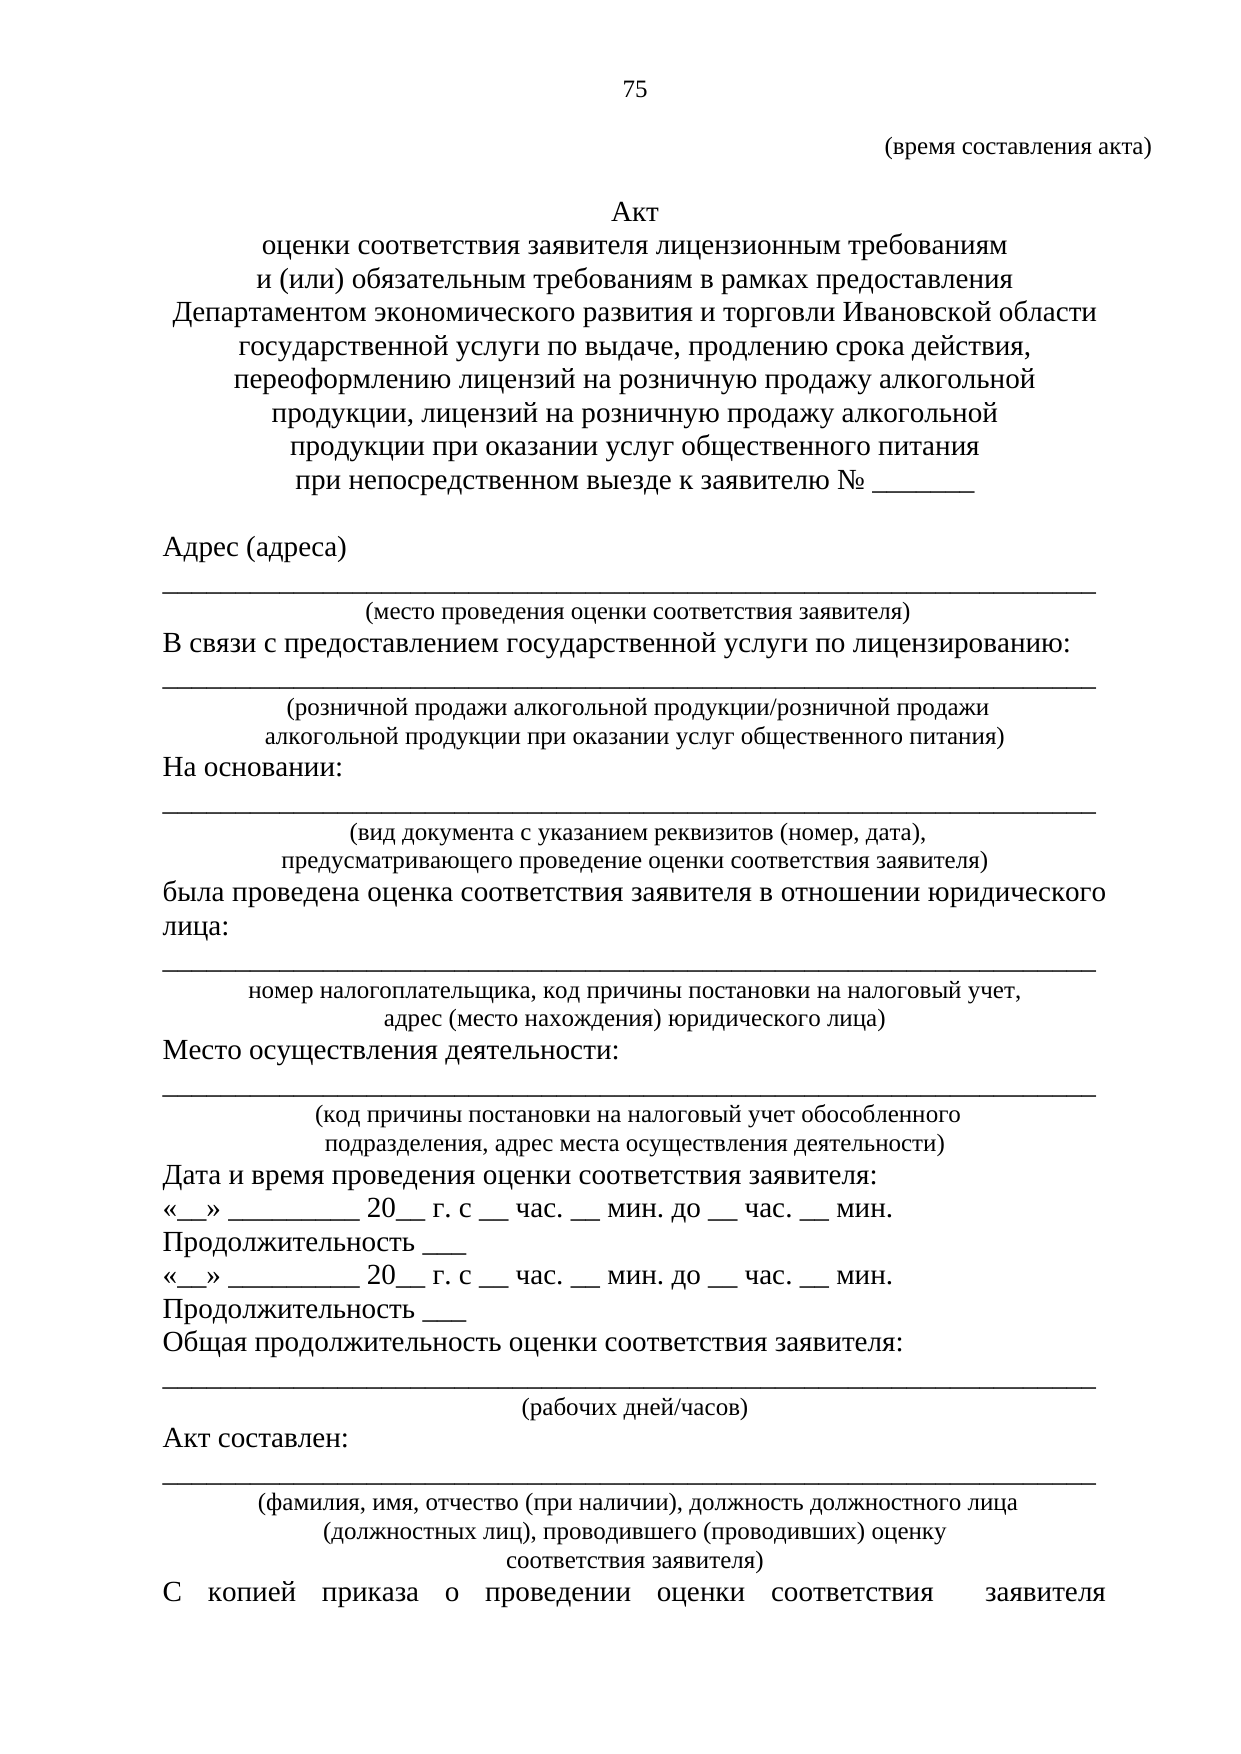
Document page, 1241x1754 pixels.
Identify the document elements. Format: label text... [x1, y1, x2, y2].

text Акт составлен: [162, 1420, 1107, 1454]
text подразделения, адрес места осуществления деятельности) [162, 1128, 1107, 1157]
text переоформлению лицензий на розничную продажу алкогольной [162, 361, 1107, 395]
text (вид документа с указанием реквизитов (номер, дата), [162, 817, 1107, 845]
text адрес (место нахождения) юридического лица) [162, 1003, 1107, 1032]
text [162, 1574, 1107, 1607]
text при непосредственном выезде к заявителю № _______ [162, 462, 1107, 496]
text ________________________________________________________________ [162, 783, 1107, 817]
text ________________________________________________________________ [162, 1066, 1107, 1099]
text (рабочих дней/часов) [162, 1392, 1107, 1420]
text Дата и время проведения оценки соответствия заявителя: [162, 1157, 1107, 1190]
text предусматривающего проведение оценки соответствия заявителя) [162, 845, 1107, 874]
text номер налогоплательщика, код причины постановки на налоговый учет, [162, 975, 1107, 1003]
text В связи с предоставлением государственной услуги по лицензированию: [162, 625, 1107, 658]
text ________________________________________________________________ [162, 658, 1107, 692]
text и (или) обязательным требованиям в рамках предоставления [162, 261, 1107, 294]
text Продолжительность ___ [162, 1291, 1107, 1324]
text На основании: [162, 749, 1107, 783]
text «__» _________ 20__ г. с __ час. __ мин. до __ час. __ мин. [162, 1257, 1107, 1291]
text продукции, лицензий на розничную продажу алкогольной [162, 395, 1107, 428]
text Место осуществления деятельности: [162, 1032, 1107, 1066]
text государственной услуги по выдаче, продлению срока действия, [162, 328, 1107, 361]
text ________________________________________________________________ [162, 1358, 1107, 1392]
text «__» _________ 20__ г. с __ час. __ мин. до __ час. __ мин. [162, 1190, 1107, 1224]
text продукции при оказании услуг общественного питания [162, 428, 1107, 462]
text (фамилия, имя, отчество (при наличии), должность должностного лица [162, 1487, 1107, 1516]
text алкогольной продукции при оказании услуг общественного питания) [162, 721, 1107, 749]
text Адрес (адреса) [162, 529, 1107, 563]
text (код причины постановки на налоговый учет обособленного [162, 1099, 1107, 1128]
text (должностных лиц), проводившего (проводивших) оценку [162, 1516, 1107, 1545]
text соответствия заявителя) [162, 1545, 1107, 1574]
text Продолжительность ___ [162, 1224, 1107, 1257]
text Акт [162, 194, 1107, 227]
text (розничной продажи алкогольной продукции/розничной продажи [162, 692, 1107, 721]
text ________________________________________________________________ [162, 941, 1107, 975]
text оценки соответствия заявителя лицензионным требованиям [162, 227, 1107, 261]
text Департаментом экономического развития и торговли Ивановской области [162, 294, 1107, 328]
text Общая продолжительность оценки соответствия заявителя: [162, 1324, 1107, 1358]
text была проведена оценка соответствия заявителя в отношении юридического лица: [162, 874, 1107, 941]
text ________________________________________________________________ [162, 563, 1107, 596]
text ________________________________________________________________ [162, 1454, 1107, 1487]
text (место проведения оценки соответствия заявителя) [162, 596, 1107, 625]
text (время составления акта) [118, 131, 1152, 160]
